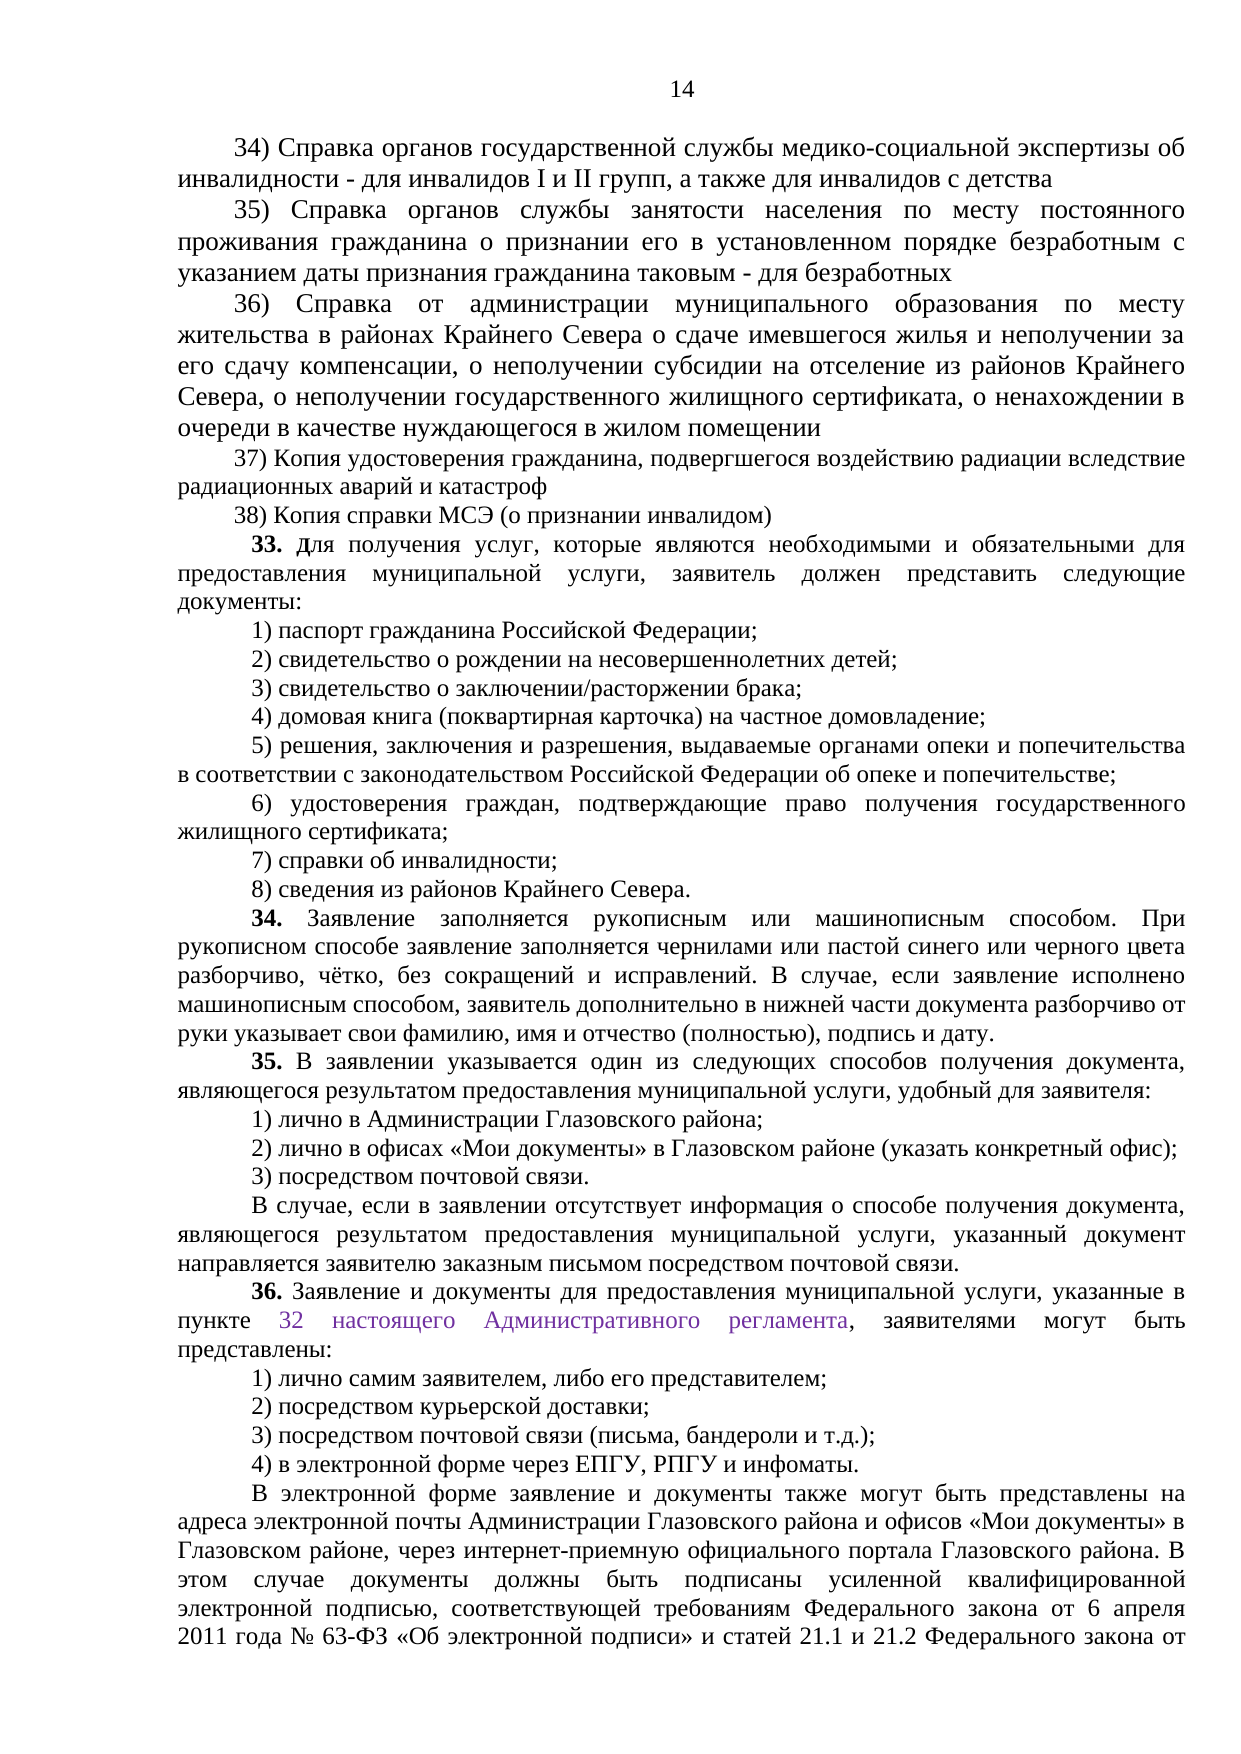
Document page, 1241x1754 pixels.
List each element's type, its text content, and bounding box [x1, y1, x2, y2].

text 8) сведения из районов Крайнего Севера. [177, 874, 1186, 903]
text 38) Копия справки МСЭ (о признании инвалидом) [177, 500, 1186, 529]
text 3) посредством почтовой связи. [177, 1161, 1186, 1190]
text 33. Для получения услуг, которые являются необходимыми и обязательными для предоставления муниципальной услуги, заявитель должен представить следующие документы: [177, 529, 1186, 615]
text 7) справки об инвалидности; [177, 845, 1186, 874]
text 3) посредством почтовой связи (письма, бандероли и т.д.); [177, 1420, 1186, 1449]
text 34) Справка органов государственной службы медико-социальной экспертизы об инвалидности - для инвалидов I и II групп, а также для инвалидов с детства [177, 131, 1186, 193]
text 3) свидетельство о заключении/расторжении брака; [177, 673, 1186, 701]
text 34. Заявление заполняется рукописным или машинописным способом. При рукописном способе заявление заполняется чернилами или пастой синего или черного цвета разборчиво, чётко, без сокращений и исправлений. В случае, если заявление исполнено машинописным способом, заявитель дополнительно в нижней части документа разборчиво от руки указывает свои фамилию, имя и отчество (полностью), подпись и дату. [177, 903, 1186, 1046]
text 2) посредством курьерской доставки; [177, 1391, 1186, 1420]
text 5) решения, заключения и разрешения, выдаваемые органами опеки и попечительства в соответствии с законодательством Российской Федерации об опеке и попечительстве; [177, 730, 1186, 788]
text 2) свидетельство о рождении на несовершеннолетних детей; [177, 644, 1186, 673]
text 1) лично в Администрации Глазовского района; [177, 1104, 1186, 1133]
text 35. В заявлении указывается один из следующих способов получения документа, являющегося результатом предоставления муниципальной услуги, удобный для заявителя: [177, 1046, 1186, 1104]
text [177, 1478, 1186, 1650]
text 6) удостоверения граждан, подтверждающие право получения государственного жилищного сертификата; [177, 788, 1186, 845]
text 35) Справка органов службы занятости населения по месту постоянного проживания гражданина о признании его в установленном порядке безработным с указанием даты признания гражданина таковым - для безработных [177, 193, 1186, 287]
text 4) в электронной форме через ЕПГУ, РПГУ и инфоматы. [177, 1449, 1186, 1478]
text 4) домовая книга (поквартирная карточка) на частное домовладение; [177, 701, 1186, 730]
text 36. Заявление и документы для предоставления муниципальной услуги, указанные в пункте 32 настоящего Административного регламента, заявителями могут быть представлены: [177, 1276, 1186, 1363]
text В случае, если в заявлении отсутствует информация о способе получения документа, являющегося результатом предоставления муниципальной услуги, указанный документ направляется заявителю заказным письмом посредством почтовой связи. [177, 1190, 1186, 1276]
text 1) паспорт гражданина Российской Федерации; [177, 615, 1186, 644]
text 37) Копия удостоверения гражданина, подвергшегося воздействию радиации вследствие радиационных аварий и катастроф [177, 443, 1186, 500]
text 1) лично самим заявителем, либо его представителем; [177, 1363, 1186, 1391]
text 2) лично в офисах «Мои документы» в Глазовском районе (указать конкретный офис); [177, 1133, 1186, 1161]
text 36) Справка от администрации муниципального образования по месту жительства в районах Крайнего Севера о сдаче имевшегося жилья и неполучении за его сдачу компенсации, о неполучении субсидии на отселение из районов Крайнего Севера, о неполучении государственного жилищного сертификата, о ненахождении в очереди в качестве нуждающегося в жилом помещении [177, 287, 1186, 443]
